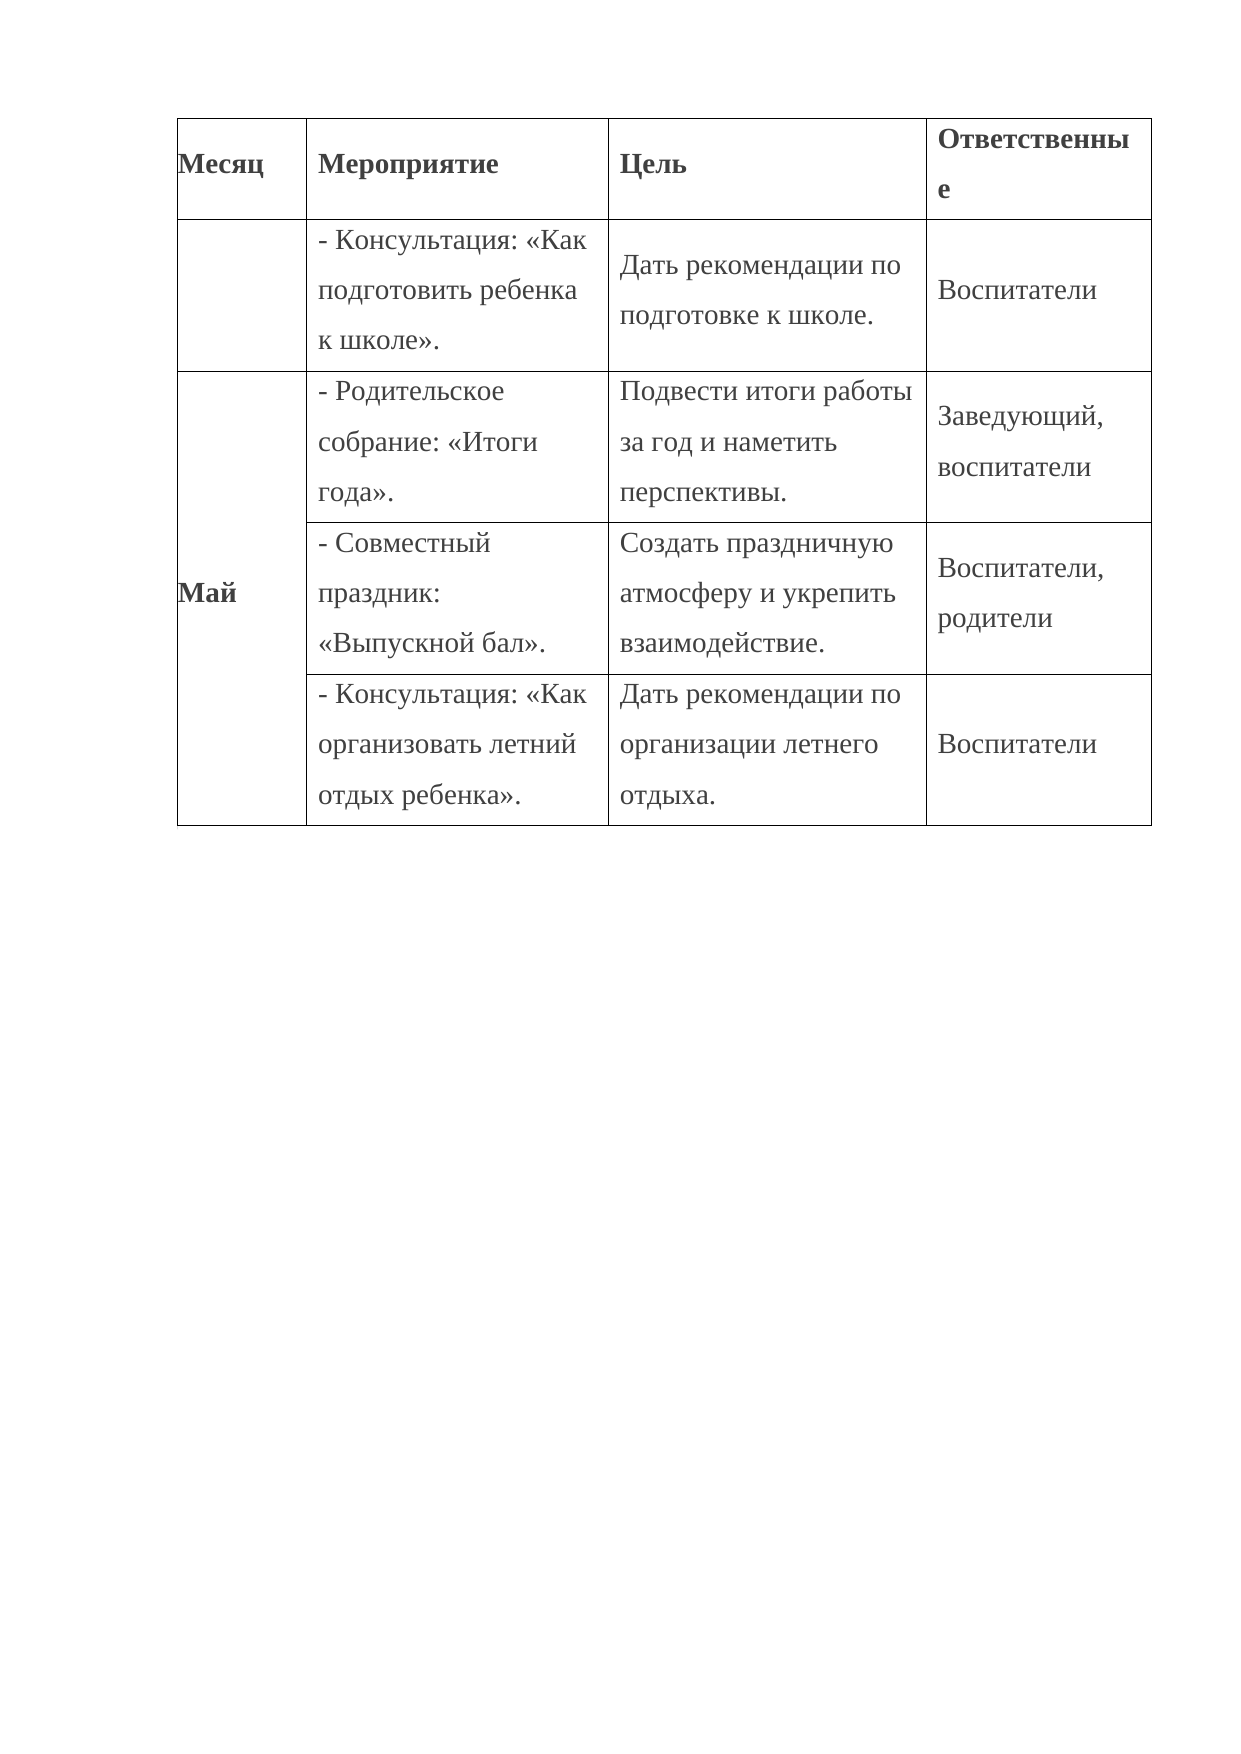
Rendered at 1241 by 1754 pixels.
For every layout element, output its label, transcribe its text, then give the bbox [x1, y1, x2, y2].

table_cell Воспитатели [927, 220, 1151, 371]
table_cell - Родительское собрание: «Итоги года». [307, 372, 608, 522]
table_cell Дать рекомендации по организации летнего отдыха. [609, 675, 926, 825]
table_cell Подвести итоги работы за год и наметить перспективы. [609, 372, 926, 522]
table_header Мероприятие [307, 119, 608, 219]
table_cell - Консультация: «Как организовать летний отдых ребенка». [307, 675, 608, 825]
table_cell Создать праздничную атмосферу и укрепить взаимодействие. [609, 523, 926, 674]
table_header Месяц [178, 119, 306, 219]
table_cell Заведующий, воспитатели [927, 372, 1151, 522]
table_cell Воспитатели, родители [927, 523, 1151, 674]
table_header Ответственные [927, 119, 1151, 219]
table_header Цель [609, 119, 926, 219]
table_cell Воспитатели [927, 675, 1151, 825]
table_cell Май [178, 372, 306, 825]
table_cell - Совместный праздник: «Выпускной бал». [307, 523, 608, 674]
table_cell - Консультация: «Как подготовить ребенка к школе». [307, 220, 608, 371]
table_cell [178, 220, 306, 371]
table_cell Дать рекомендации по подготовке к школе. [609, 220, 926, 371]
